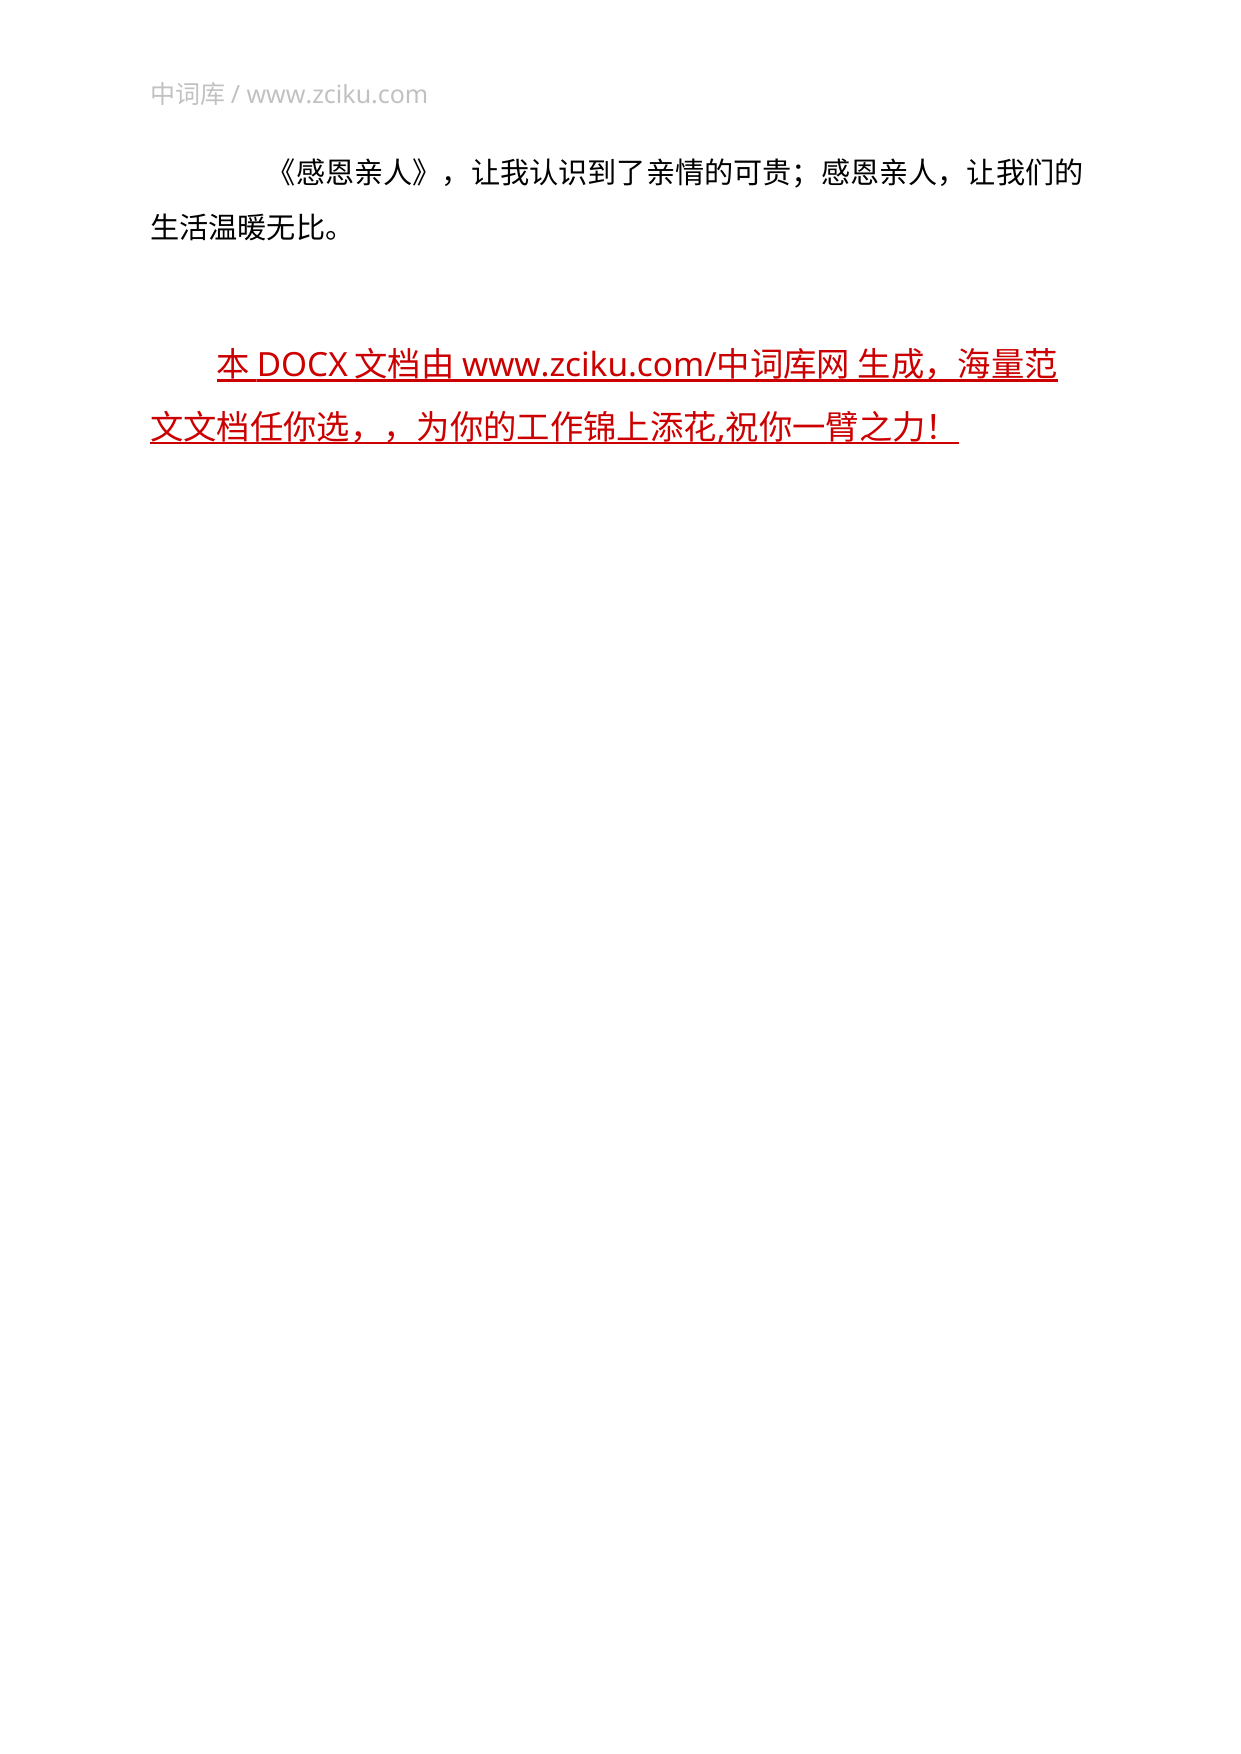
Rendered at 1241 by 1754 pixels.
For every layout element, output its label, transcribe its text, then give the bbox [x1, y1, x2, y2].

text 《感恩亲人》，让我认识到了亲情的可贵；感恩亲人，让我们的生活温暖无比。 [150, 150, 1090, 247]
text 本DOCX文档由 www.zciku.com/中词库网 生成，海量范文文档任你选，，为你的工作锦上添花,祝你一臂之力！ [150, 338, 1090, 449]
